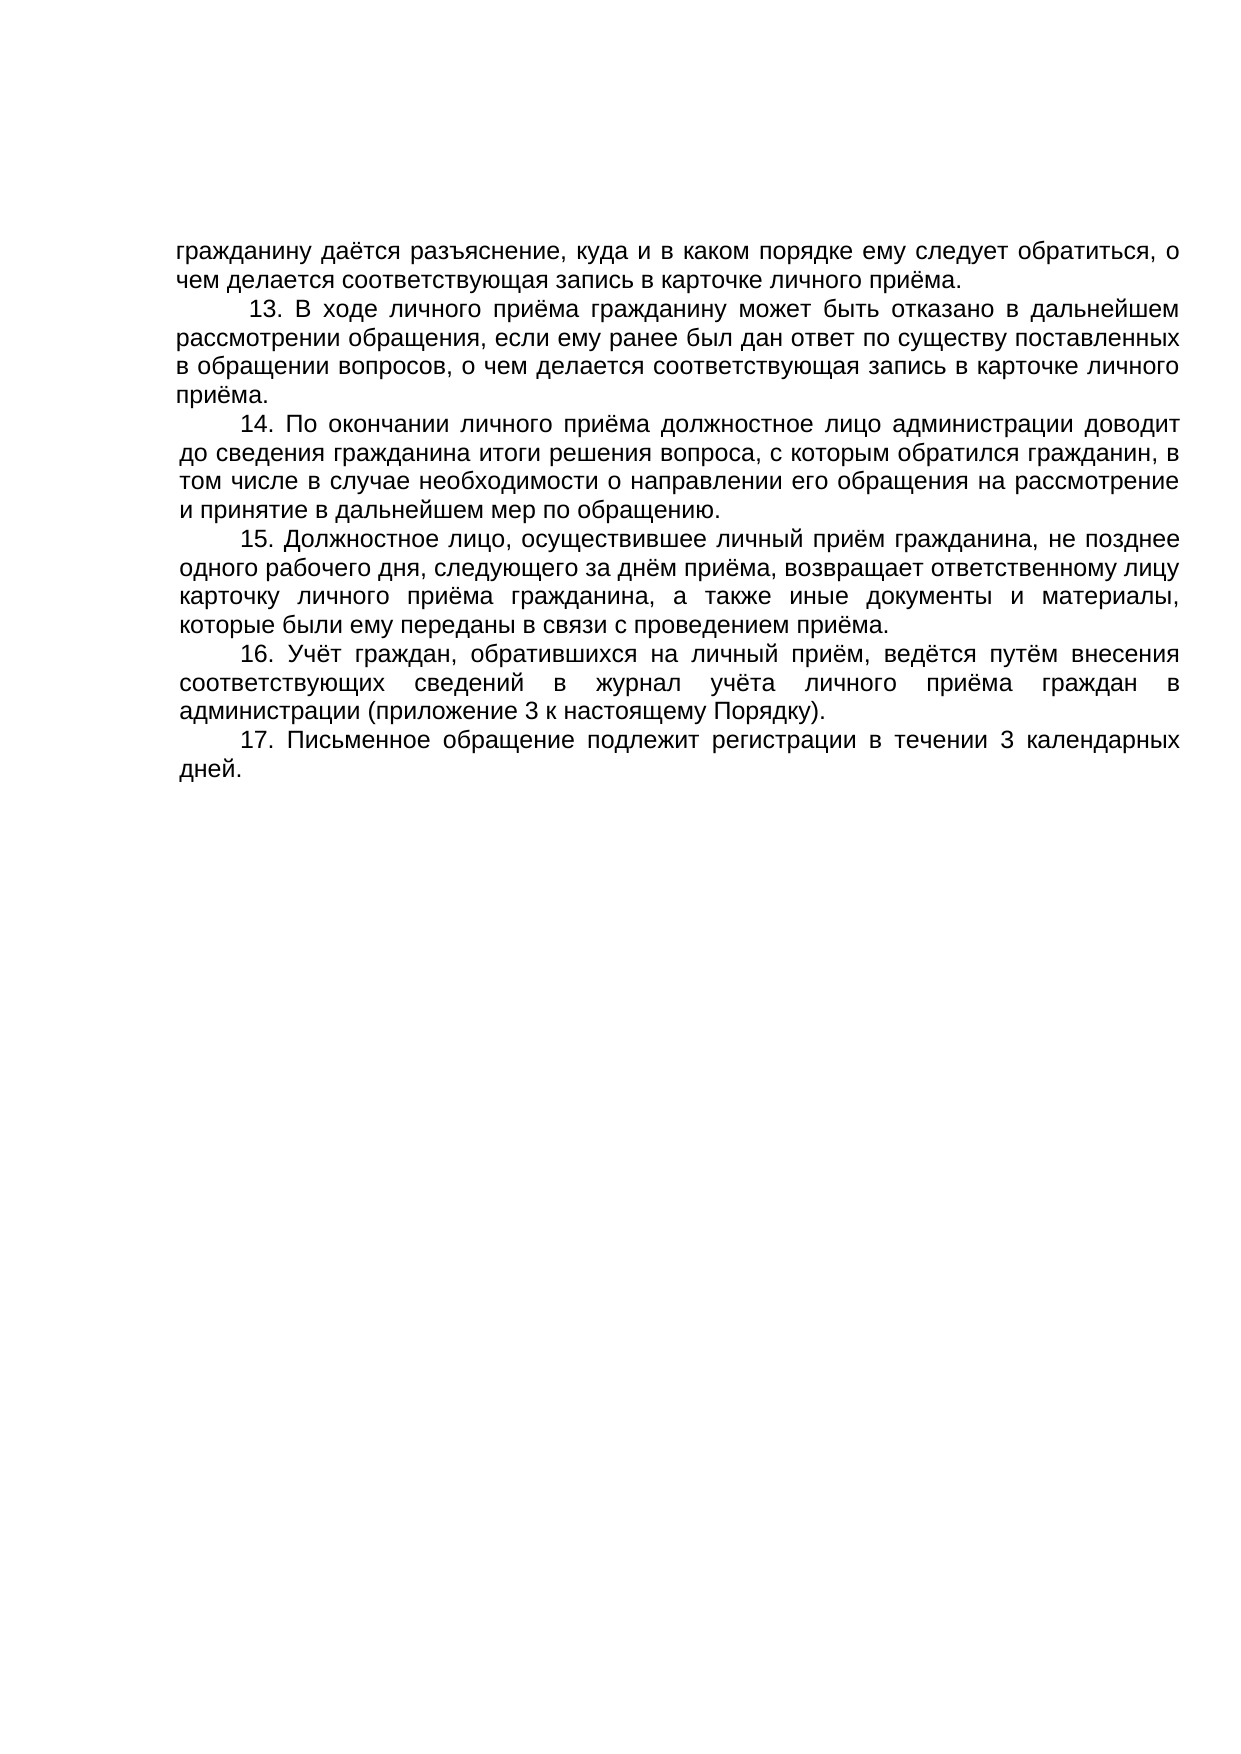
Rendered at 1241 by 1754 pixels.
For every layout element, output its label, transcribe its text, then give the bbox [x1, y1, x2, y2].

text 17. Письменное обращение подлежит регистрации в течении 3 календарных дней. [179, 725, 1181, 782]
list 14. По окончании личного приёма должностное лицо администрации доводит до сведения гражданина итоги решения вопроса, с которым обратился гражданин, в том числе в случае необходимости о направлении его обращения на рассмотрение и принятие в дальнейшем мер по обращению. [179, 409, 1181, 524]
text 16. Учёт граждан, обратившихся на личный приём, ведётся путём внесения соответствующих сведений в журнал учёта личного приёма граждан в администрации (приложение 3 к настоящему Порядку). [179, 639, 1181, 725]
text 13. В ходе личного приёма гражданину может быть отказано в дальнейшем рассмотрении обращения, если ему ранее был дан ответ по существу поставленных в обращении вопросов, о чем делается соответствующая запись в карточке личного приёма. [176, 294, 1181, 409]
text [176, 236, 1181, 294]
list 15. Должностное лицо, осуществившее личный приём гражданина, не позднее одного рабочего дня, следующего за днём приёма, возвращает ответственному лицу карточку личного приёма гражданина, а также иные документы и материалы, которые были ему переданы в связи с проведением приёма. [179, 524, 1181, 639]
